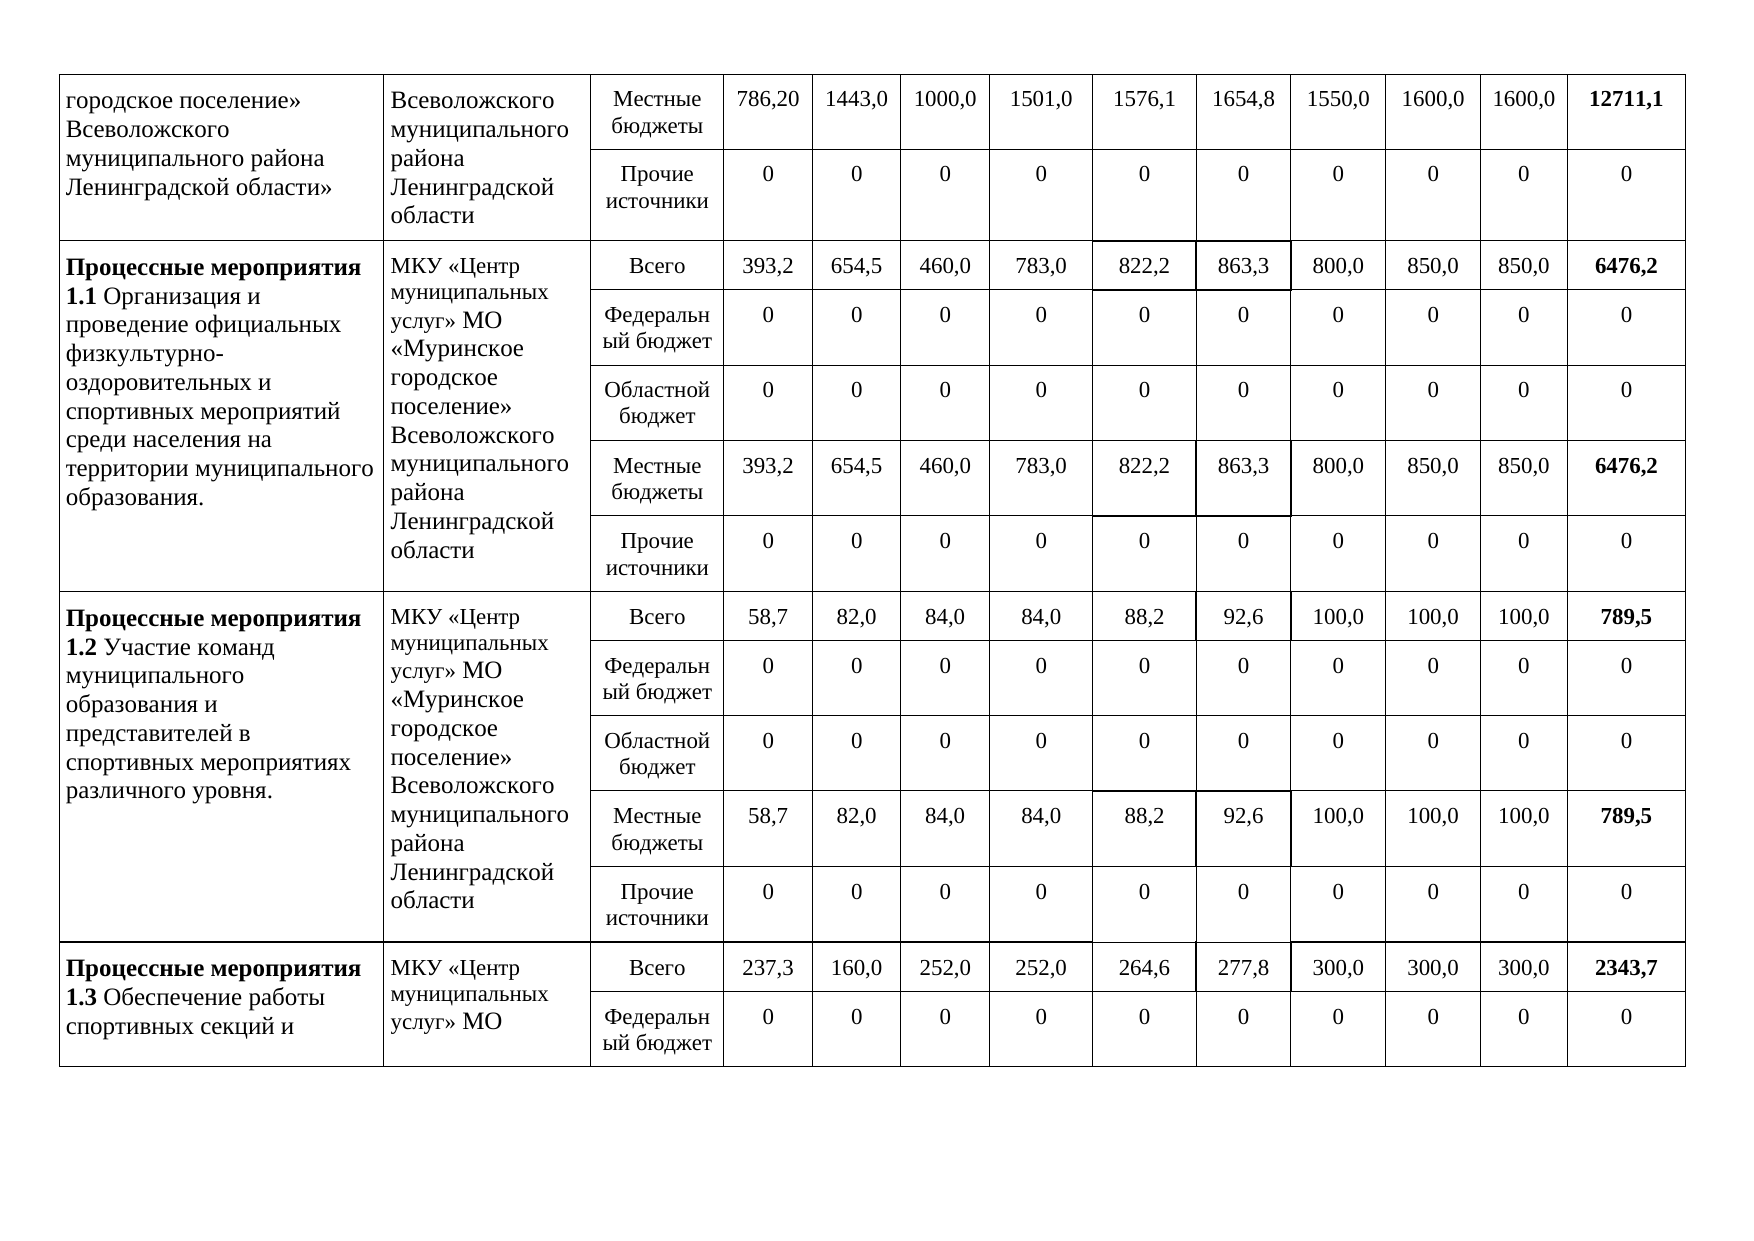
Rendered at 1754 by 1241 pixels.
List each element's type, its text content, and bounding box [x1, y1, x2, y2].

table_cell 0 [901, 516, 989, 591]
table_cell 0 [1386, 716, 1480, 790]
table_cell 1000,0 [901, 75, 989, 149]
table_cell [384, 241, 590, 591]
table_cell 0 [724, 641, 812, 715]
table_cell 0 [1093, 992, 1196, 1066]
table_cell 0 [1093, 150, 1196, 240]
table_cell 100,0 [1292, 592, 1385, 640]
table_cell 0 [1568, 716, 1685, 790]
table_cell 0 [1093, 716, 1196, 790]
table_cell 84,0 [990, 791, 1092, 866]
table_cell 783,0 [990, 241, 1092, 289]
table_cell 82,0 [813, 592, 900, 640]
table_cell 0 [813, 867, 900, 941]
table_cell Федеральный бюджет [591, 992, 723, 1066]
table_cell Прочие источники [591, 867, 723, 941]
table_cell 0 [1197, 641, 1290, 715]
table_cell 0 [1481, 716, 1567, 790]
table_cell 0 [1291, 867, 1385, 941]
table_cell 0 [724, 867, 812, 941]
table_cell 0 [1093, 291, 1196, 364]
table_cell 0 [990, 366, 1092, 439]
table_cell 0 [1568, 150, 1685, 240]
table_cell 0 [1197, 867, 1290, 941]
table_cell 393,2 [724, 241, 812, 289]
table_cell 0 [1291, 516, 1385, 591]
table_cell 654,5 [813, 441, 900, 515]
table_cell Федеральный бюджет [591, 290, 723, 364]
table_cell 1600,0 [1481, 75, 1567, 149]
table_cell Процессные мероприятия 1.1 Организация и проведение официальных физкультурно-оздоровительных и спортивных мероприятий среди населения на территории муниципального образования. [60, 241, 383, 591]
table_cell 0 [1093, 517, 1196, 591]
table_cell 0 [1386, 150, 1480, 240]
table_cell 863,3 [1197, 242, 1290, 289]
table_cell 58,7 [724, 791, 812, 866]
table_cell 0 [901, 150, 989, 240]
table_cell 0 [990, 716, 1092, 790]
table_cell 92,6 [1197, 792, 1290, 866]
table_cell 82,0 [813, 791, 900, 866]
table_cell 237,3 [724, 943, 812, 991]
table_cell 0 [1093, 641, 1196, 715]
table_cell 0 [990, 641, 1092, 715]
table_cell 1550,0 [1291, 75, 1385, 149]
table_cell 0 [1197, 992, 1290, 1066]
table_cell МКУ «Центр муниципальных услуг» МО «Муринское городское поселение» Всеволожского муниципального района Ленинградской области [384, 592, 590, 941]
table_cell 100,0 [1386, 592, 1480, 640]
table_cell 0 [990, 150, 1092, 240]
table_cell 0 [990, 992, 1092, 1066]
table_cell 58,7 [724, 592, 812, 640]
table_cell 0 [1568, 867, 1685, 941]
table_cell 0 [901, 716, 989, 790]
table_cell 0 [813, 516, 900, 591]
table_cell 100,0 [1481, 592, 1567, 640]
table_cell 850,0 [1386, 441, 1480, 515]
table_cell 0 [1386, 290, 1480, 364]
table_cell 460,0 [901, 241, 989, 289]
table_cell 460,0 [901, 441, 989, 515]
table_cell 863,3 [1197, 441, 1290, 515]
table_cell 0 [1197, 366, 1290, 439]
table_cell Всего [591, 592, 723, 640]
table_cell 1501,0 [990, 75, 1092, 149]
table_cell 0 [813, 641, 900, 715]
table_cell 0 [1386, 867, 1480, 941]
table_cell 850,0 [1386, 241, 1480, 289]
table_cell Местные бюджеты [591, 441, 723, 515]
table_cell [384, 943, 590, 1066]
table_cell Федеральный бюджет [591, 641, 723, 715]
table_cell 0 [724, 150, 812, 240]
table_cell 800,0 [1292, 441, 1385, 515]
table_cell 0 [1291, 290, 1385, 364]
table_cell 0 [1197, 517, 1290, 591]
table_cell 1654,8 [1197, 75, 1290, 149]
table_cell 100,0 [1386, 791, 1480, 866]
table_cell 0 [1568, 290, 1685, 364]
table_cell 0 [724, 366, 812, 439]
table_cell 393,2 [724, 441, 812, 515]
table_cell 1576,1 [1093, 75, 1196, 149]
table_cell 0 [901, 992, 989, 1066]
table_cell 783,0 [990, 441, 1092, 515]
table_cell 0 [1291, 992, 1385, 1066]
table_cell 0 [1481, 992, 1567, 1066]
table_cell 0 [813, 992, 900, 1066]
table_cell 100,0 [1481, 791, 1567, 866]
table_cell 0 [1386, 641, 1480, 715]
table_cell 0 [1481, 516, 1567, 591]
table_cell 0 [901, 290, 989, 364]
table_cell 252,0 [901, 943, 989, 991]
table_cell 88,2 [1093, 792, 1195, 866]
table_cell Прочие источники [591, 516, 723, 591]
table_cell 0 [901, 641, 989, 715]
table_cell 0 [1481, 641, 1567, 715]
table_cell 0 [813, 150, 900, 240]
table_cell 0 [1291, 150, 1385, 240]
table_cell 84,0 [990, 592, 1092, 640]
table_cell 0 [990, 867, 1092, 941]
table_cell Прочие источники [591, 150, 723, 240]
table_cell 1443,0 [813, 75, 900, 149]
table_cell 0 [1386, 516, 1480, 591]
table_cell 0 [1197, 716, 1290, 790]
table_cell 0 [724, 516, 812, 591]
table_cell 0 [1197, 150, 1290, 240]
table_cell 789,5 [1568, 592, 1685, 640]
table_cell 100,0 [1292, 791, 1385, 866]
table_cell Процессные мероприятия 1.3 Обеспечение работы спортивных секций и физкультурно-оздоровительной работы по месту жительства. [60, 943, 383, 1066]
table_cell 300,0 [1386, 943, 1480, 991]
table_cell 0 [1291, 366, 1385, 439]
table_cell 252,0 [990, 943, 1092, 991]
table_cell 850,0 [1481, 441, 1567, 515]
table_cell Областной бюджет [591, 366, 723, 439]
table_cell 0 [813, 290, 900, 364]
table_cell 0 [813, 716, 900, 790]
table_cell 0 [901, 867, 989, 941]
table_cell 786,20 [724, 75, 812, 149]
table_cell 84,0 [901, 791, 989, 866]
table_cell 800,0 [1292, 241, 1385, 289]
table_cell 0 [1568, 516, 1685, 591]
table_cell 0 [813, 366, 900, 439]
table_cell 84,0 [901, 592, 989, 640]
table_cell 789,5 [1568, 791, 1685, 866]
table_cell Процессные мероприятия 1.2 Участие команд муниципального образования и представителей в спортивных мероприятиях различного уровня. [60, 592, 383, 941]
table_cell 850,0 [1481, 241, 1567, 289]
table_cell 92,6 [1197, 592, 1290, 640]
table_cell Местные бюджеты [591, 791, 723, 866]
table_cell 0 [1481, 290, 1567, 364]
table_cell Местные бюджеты [591, 75, 723, 149]
table_cell 300,0 [1292, 943, 1385, 991]
table_cell 822,2 [1093, 441, 1195, 515]
table_cell Областной бюджет [591, 716, 723, 790]
table_cell 160,0 [813, 943, 900, 991]
table_cell 6476,2 [1568, 441, 1685, 515]
table_cell 0 [1093, 867, 1196, 941]
table_cell 0 [1197, 291, 1290, 364]
table_cell 0 [1481, 867, 1567, 941]
table_cell 0 [724, 290, 812, 364]
table_cell 0 [1568, 366, 1685, 439]
table_cell 88,2 [1093, 592, 1195, 640]
table_cell 0 [1481, 366, 1567, 439]
table_cell 0 [724, 716, 812, 790]
table_cell 654,5 [813, 241, 900, 289]
table_cell 277,8 [1197, 943, 1290, 991]
table_cell 0 [724, 992, 812, 1066]
table_cell 0 [1386, 992, 1480, 1066]
table_cell 12711,1 [1568, 75, 1685, 149]
table_cell 300,0 [1481, 943, 1567, 991]
table_cell Всего [591, 943, 723, 991]
table_cell 0 [1481, 150, 1567, 240]
table_cell 2343,7 [1568, 943, 1685, 991]
table_cell 0 [990, 290, 1092, 364]
table_cell Всего [591, 241, 723, 289]
table_cell 0 [990, 516, 1092, 591]
table_cell 0 [1093, 366, 1196, 439]
table_cell 0 [1568, 641, 1685, 715]
table_cell 0 [901, 366, 989, 439]
table_cell 0 [1568, 992, 1685, 1066]
table_cell 0 [1291, 641, 1385, 715]
table_cell 822,2 [1093, 242, 1195, 289]
table_cell 0 [1386, 366, 1480, 439]
table_cell 1600,0 [1386, 75, 1480, 149]
table_cell 264,6 [1093, 943, 1195, 991]
table_cell 6476,2 [1568, 241, 1685, 289]
table_cell 0 [1291, 716, 1385, 790]
